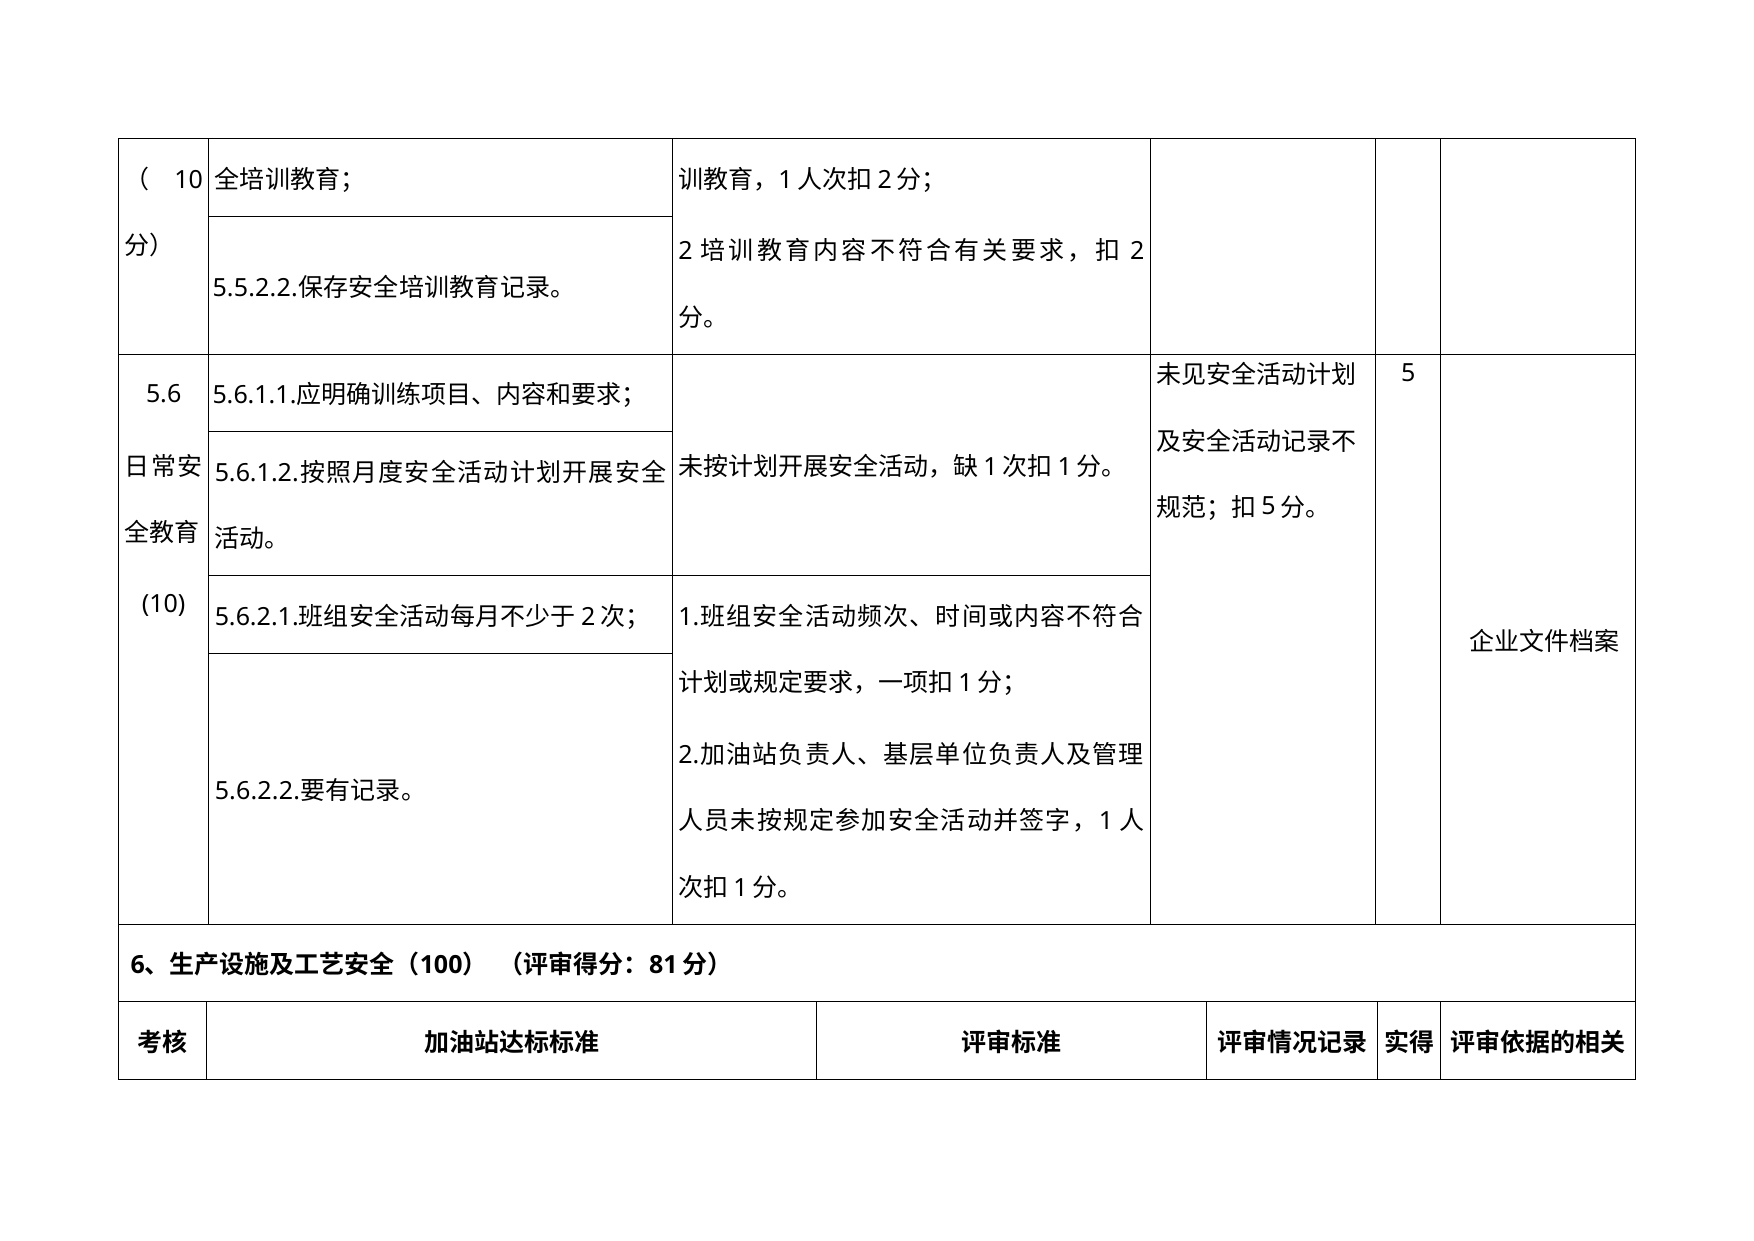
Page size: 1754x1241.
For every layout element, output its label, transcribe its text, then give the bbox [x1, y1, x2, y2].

table_cell 评审标准 [817, 1002, 1206, 1078]
table_cell 5.6.2.2.要有记录。 [209, 654, 672, 923]
table_cell 5 [1376, 355, 1440, 923]
table_cell 考核 要素 [119, 1002, 206, 1078]
table_cell 加油站达标标准 [207, 1002, 816, 1078]
table_cell 5.6.1.2.按照月度安全活动计划开展安全活动。 [209, 432, 672, 575]
table_cell 未见安全活动计划及安全活动记录不规范；扣5分。 [1151, 355, 1375, 923]
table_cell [209, 139, 672, 216]
table_cell 评审依据的相关材料来源注明 [1441, 1002, 1635, 1078]
table_cell 实得分 [1378, 1002, 1440, 1078]
table_cell 6、生产设施及工艺安全（100） （评审得分：81分） [119, 925, 1635, 1001]
table_cell 企业文件档案 [1441, 355, 1635, 923]
table_cell 5.6.2.1.班组安全活动每月不少于2次； [209, 576, 672, 653]
table_cell 评审情况记录 [1207, 1002, 1377, 1078]
table_cell 5.6.1.1.应明确训练项目、内容和要求； [209, 355, 672, 431]
table_cell 未按计划开展安全活动，缺1次扣1分。 [673, 355, 1150, 575]
table_cell 5.6 日常安全教育 (10) [119, 355, 208, 923]
table_cell 1.班组安全活动频次、时间或内容不符合计划或规定要求，一项扣1分； 2.加油站负责人、基层单位负责人及管理人员未按规定参加安全活动并签字，1人次扣1分。 [673, 576, 1150, 923]
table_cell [673, 139, 1150, 354]
table_cell 5.5.2.2.保存安全培训教育记录。 [209, 217, 672, 354]
